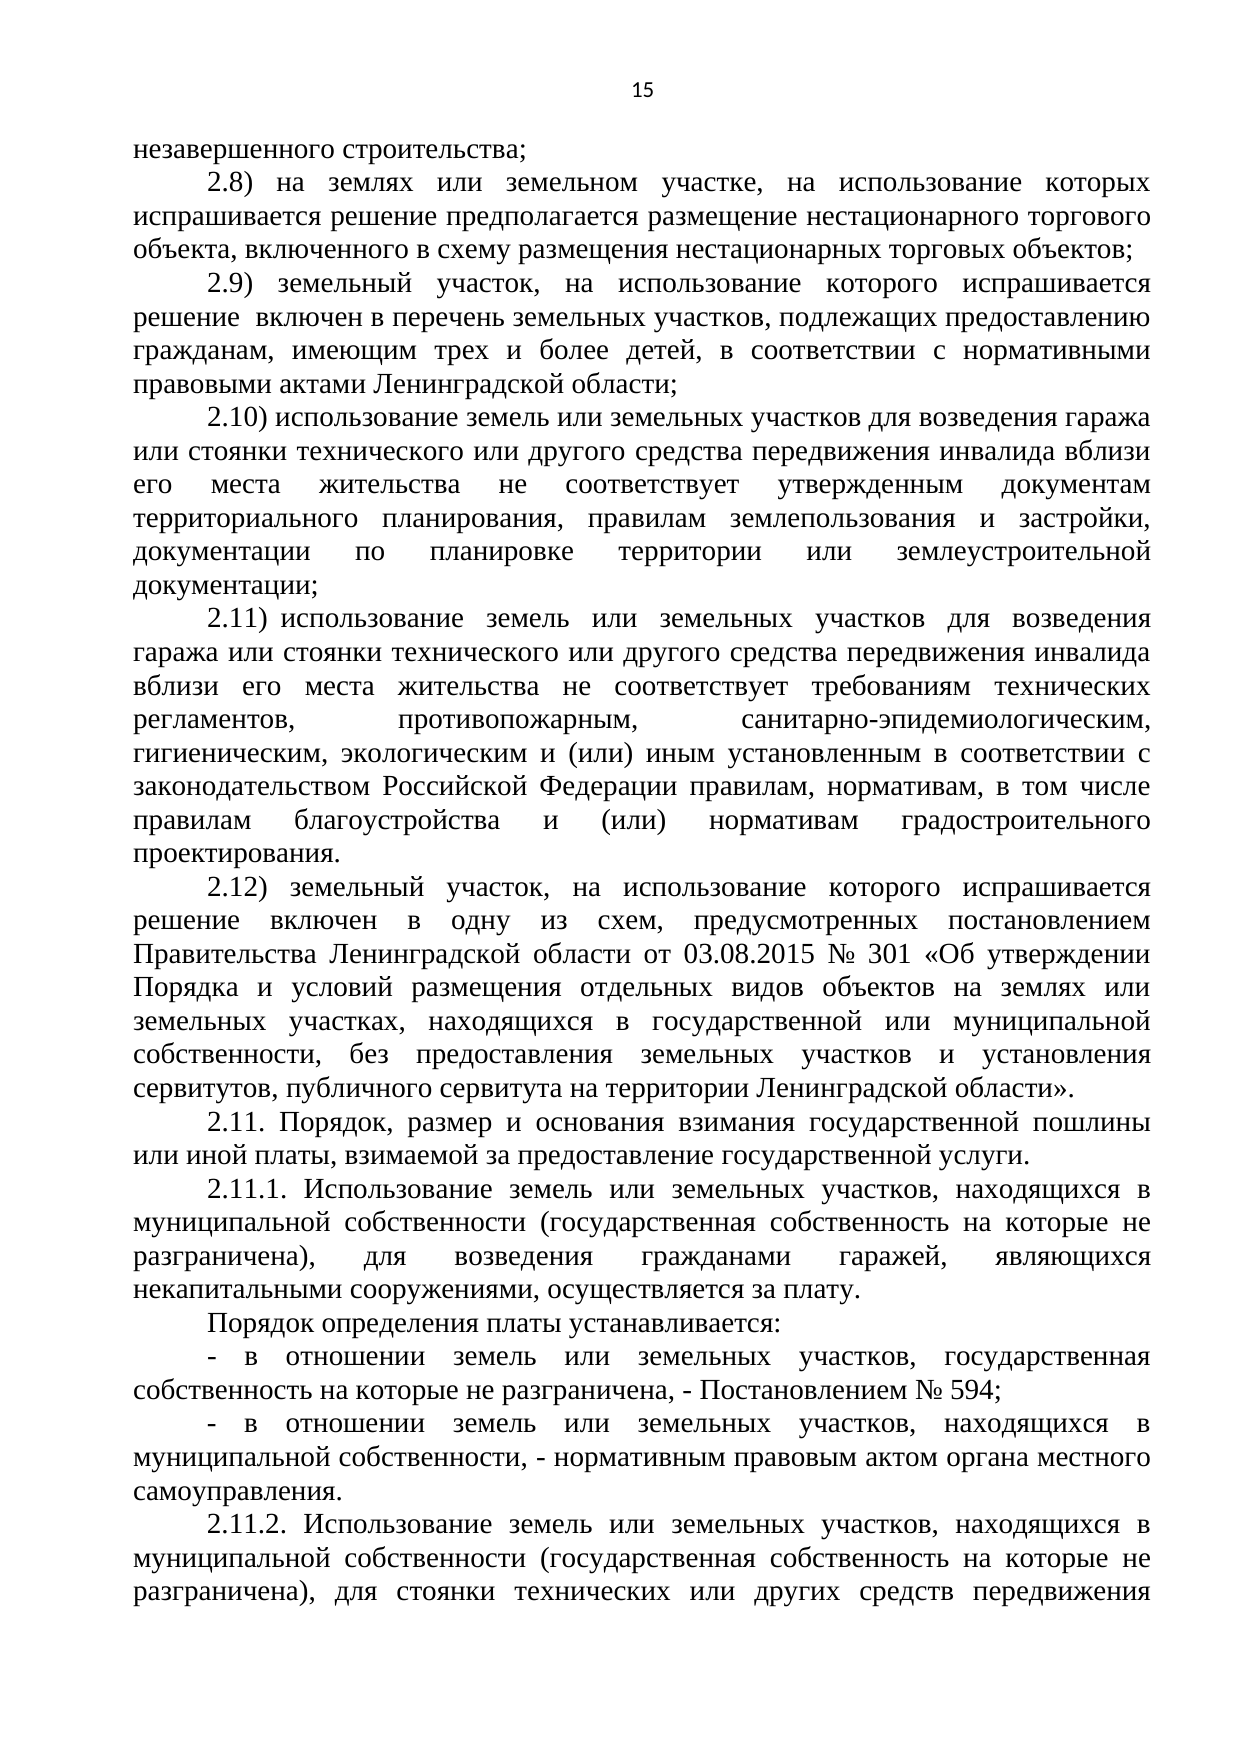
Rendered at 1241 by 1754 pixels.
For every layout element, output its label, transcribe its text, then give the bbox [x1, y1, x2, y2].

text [133, 131, 1152, 164]
text 2.8) на землях или земельном участке, на использование которых испрашивается решение предполагается размещение нестационарного торгового объекта, включенного в схему размещения нестационарных торговых объектов; [133, 164, 1152, 265]
text - в отношении земель или земельных участков, государственная собственность на которые не разграничена, - Постановлением № 594; [133, 1338, 1152, 1406]
text 2.10) использование земель или земельных участков для возведения гаража или стоянки технического или другого средства передвижения инвалида вблизи его места жительства не соответствует утвержденным документам территориального планирования, правилам землепользования и застройки, документации по планировке территории или землеустроительной документации; [133, 399, 1152, 601]
text 2.11.1. Использование земель или земельных участков, находящихся в муниципальной собственности (государственная собственность на которые не разграничена), для возведения гражданами гаражей, являющихся некапитальными сооружениями, осуществляется за плату. [133, 1171, 1152, 1305]
text 2.11) использование земель или земельных участков для возведения гаража или стоянки технического или другого средства передвижения инвалида вблизи его места жительства не соответствует требованиям технических регламентов, противопожарным, санитарно-эпидемиологическим, гигиеническим, экологическим и (или) иным установленным в соответствии с законодательством Российской Федерации правилам, нормативам, в том числе правилам благоустройства и (или) нормативам градостроительного проектирования. [133, 601, 1152, 869]
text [133, 1506, 1152, 1607]
text Порядок определения платы устанавливается: [133, 1305, 1152, 1338]
text 2.9) земельный участок, на использование которого испрашивается решение включен в перечень земельных участков, подлежащих предоставлению гражданам, имеющим трех и более детей, в соответствии с нормативными правовыми актами Ленинградской области; [133, 265, 1152, 399]
text 2.11. Порядок, размер и основания взимания государственной пошлины или иной платы, взимаемой за предоставление государственной услуги. [133, 1104, 1152, 1171]
text 2.12) земельный участок, на использование которого испрашивается решение включен в одну из схем, предусмотренных постановлением Правительства Ленинградской области от 03.08.2015 № 301 «Об утверждении Порядка и условий размещения отдельных видов объектов на землях или земельных участках, находящихся в государственной или муниципальной собственности, без предоставления земельных участков и установления сервитутов, публичного сервитута на территории Ленинградской области». [133, 869, 1152, 1104]
text - в отношении земель или земельных участков, находящихся в муниципальной собственности, - нормативным правовым актом органа местного самоуправления. [133, 1406, 1152, 1506]
